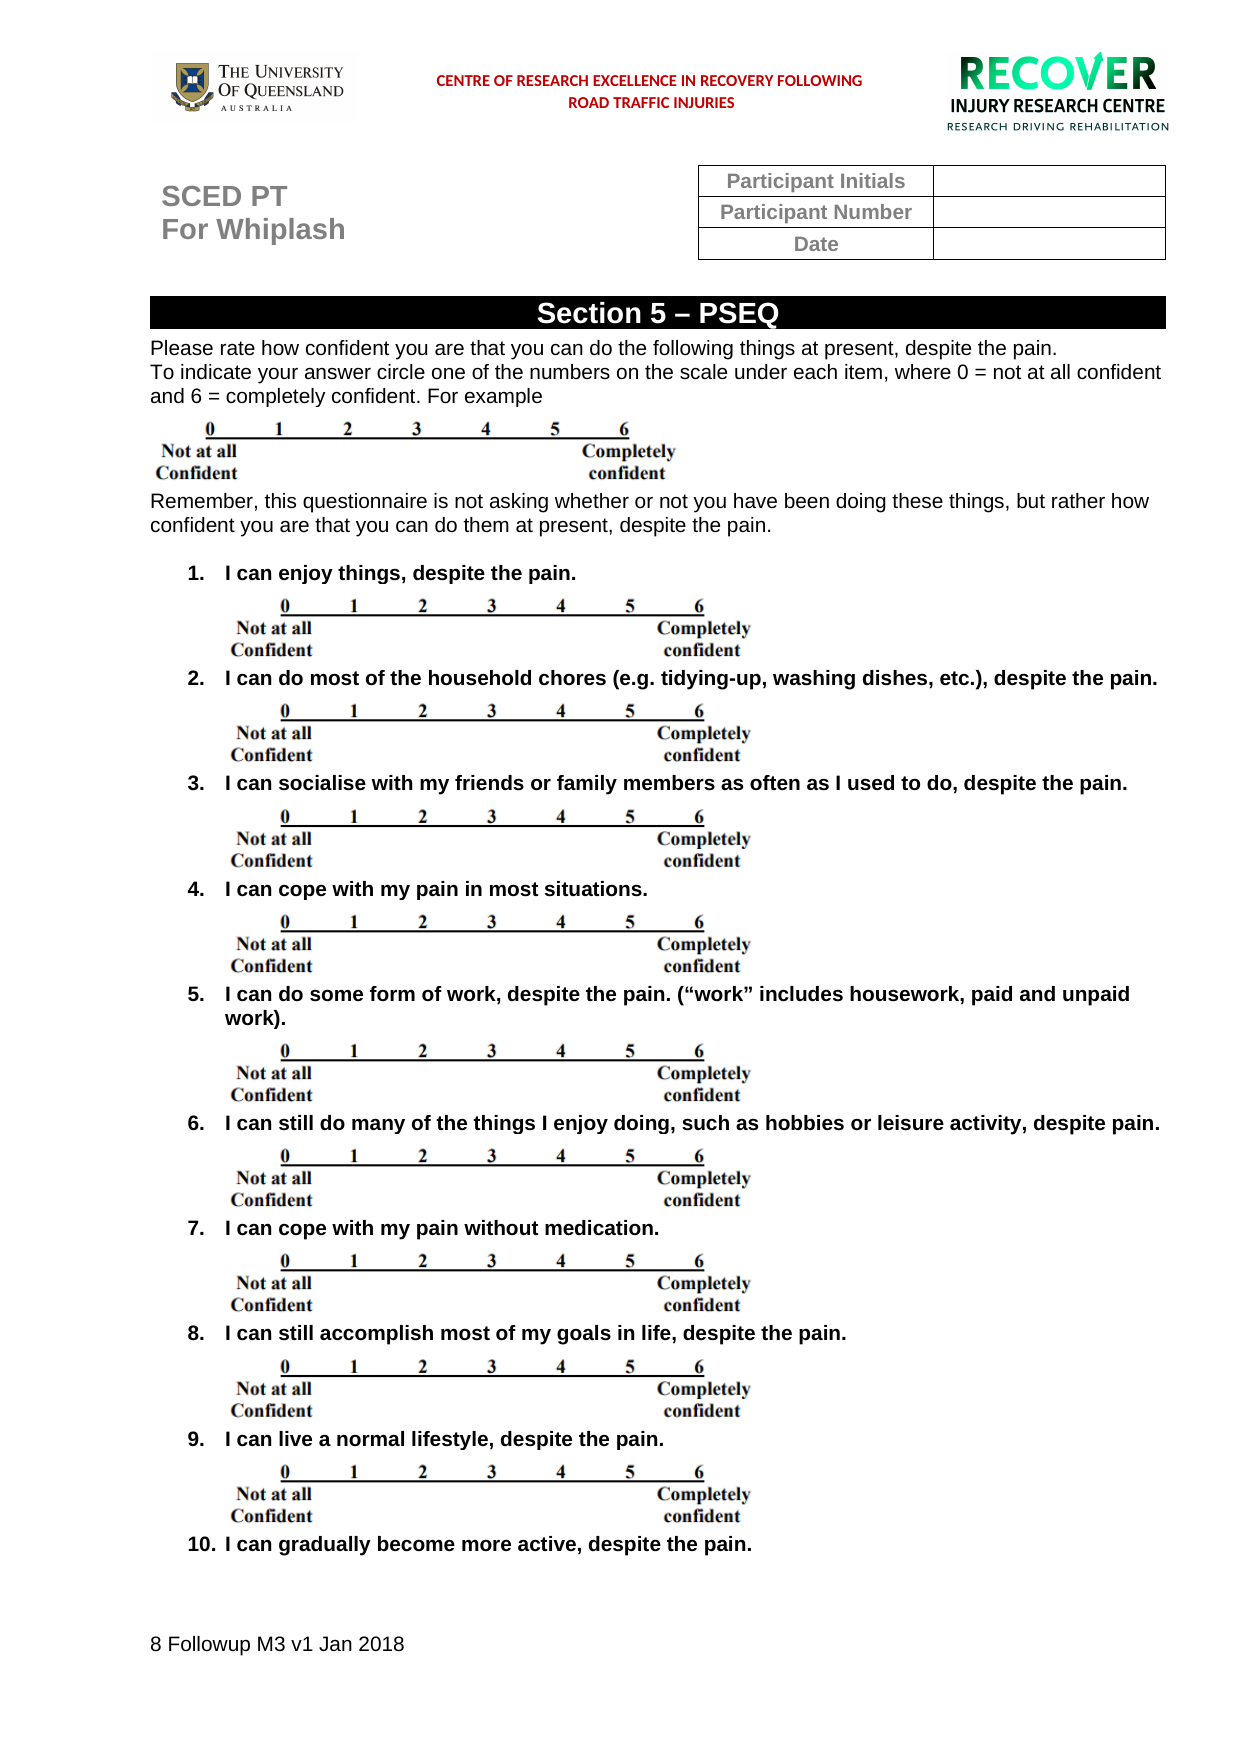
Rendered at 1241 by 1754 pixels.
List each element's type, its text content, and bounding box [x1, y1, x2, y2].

list I can cope with my pain without medication. [187, 1216, 1166, 1240]
picture [225, 1345, 761, 1427]
list I can do some form of work, despite the pain. (“work” includes housework, paid and unpaid work). [187, 982, 1166, 1029]
list I can gradually become more active, despite the pain. [187, 1532, 1166, 1556]
picture [225, 1029, 761, 1111]
subtitle Section 5 – PSEQ [150, 296, 1166, 329]
picture [946, 52, 1170, 134]
picture [225, 584, 761, 667]
picture [225, 690, 761, 772]
picture [148, 51, 359, 122]
list I can do most of the household chores (e.g. tidying-up, washing dishes, etc.), despite the pain. [187, 666, 1166, 690]
list I can still do many of the things I enjoy doing, such as hobbies or leisure activity, despite pain. [187, 1111, 1166, 1135]
text To indicate your answer circle one of the numbers on the scale under each item, where 0 = not at all confident and 6 = completely confident. For example [150, 360, 1166, 408]
list I can enjoy things, despite the pain. [187, 561, 1166, 585]
list I can socialise with my friends or family members as often as I used to do, despite the pain. [187, 771, 1166, 795]
list I can cope with my pain in most situations. [187, 876, 1166, 900]
picture [225, 1240, 761, 1322]
picture [225, 1450, 761, 1532]
list I can still accomplish most of my goals in life, despite the pain. [187, 1321, 1166, 1345]
text Please rate how confident you are that you can do the following things at present, despite the pain. [150, 336, 1166, 360]
text Remember, this questionnaire is not asking whether or not you have been doing these things, but rather how confident you are that you can do them at present, despite the pain. [150, 489, 1166, 537]
picture [150, 407, 686, 489]
list I can live a normal lifestyle, despite the pain. [187, 1426, 1166, 1450]
picture [225, 795, 761, 877]
picture [225, 1134, 761, 1217]
picture [225, 900, 761, 982]
